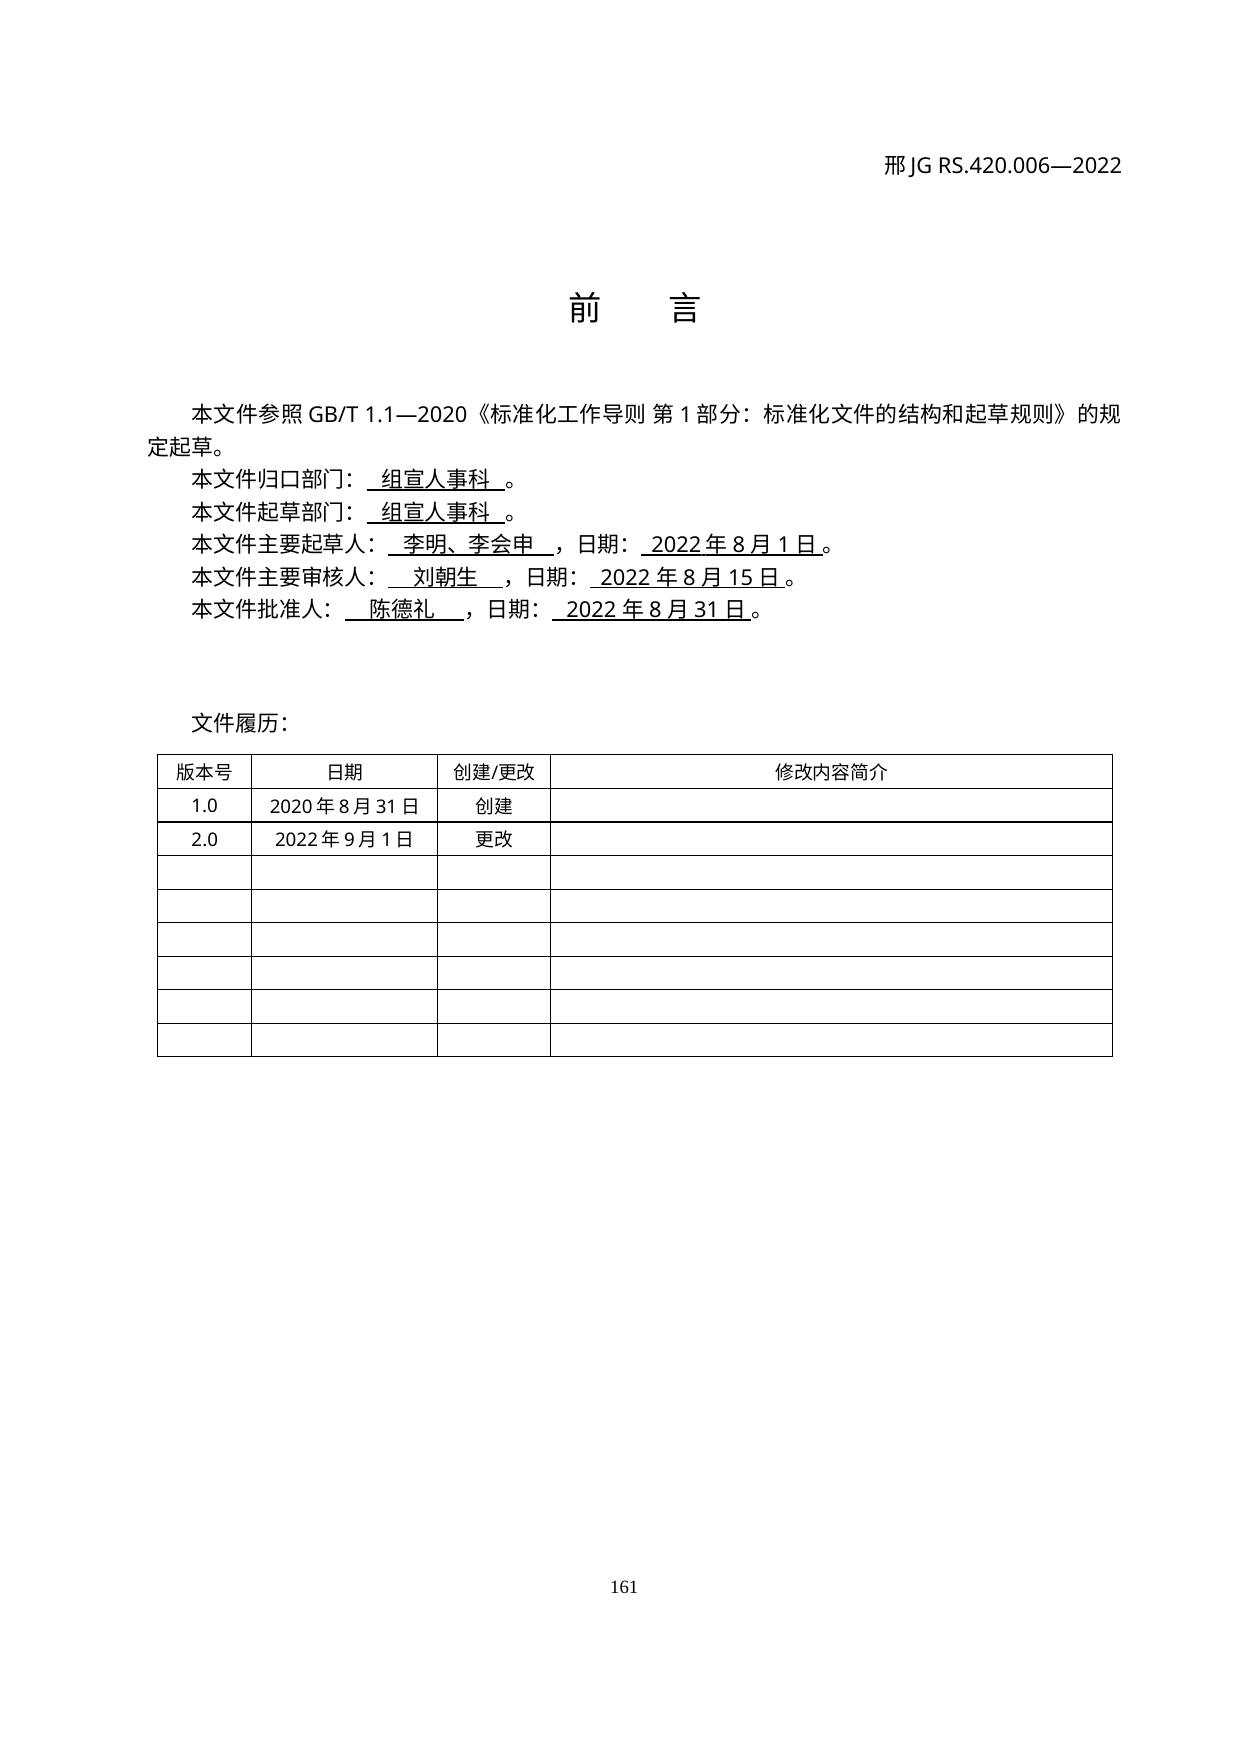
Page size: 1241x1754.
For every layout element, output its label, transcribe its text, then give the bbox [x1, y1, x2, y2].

table_cell [551, 923, 1112, 956]
table_cell 2022年9月1日 [252, 823, 437, 855]
text 文件履历： [148, 706, 1122, 738]
table_header 版本号 [158, 755, 251, 788]
text 本文件归口部门： 组宣人事科 。 [148, 462, 1122, 494]
table_cell [158, 890, 251, 922]
table_cell [438, 990, 550, 1023]
table_cell 2.0 [158, 823, 251, 855]
table_cell [252, 923, 437, 956]
text 本文件批准人： 陈德礼 ，日期： 2022 年 8 月 31 日 。 [148, 592, 1122, 624]
table_cell [551, 823, 1112, 855]
table_cell [551, 856, 1112, 888]
table_cell [551, 1024, 1112, 1056]
table_cell [551, 990, 1112, 1023]
table_cell [158, 957, 251, 989]
table_cell [438, 890, 550, 922]
table_cell 2020年8月31日 [252, 789, 437, 821]
table_cell [438, 957, 550, 989]
table_cell [158, 990, 251, 1023]
table_cell [158, 923, 251, 956]
table_cell [438, 856, 550, 888]
table_cell [252, 856, 437, 888]
table_cell [551, 789, 1112, 821]
text 本文件主要起草人： 李明、李会申 ，日期： 2022年 8 月 1 日 。 [148, 527, 1122, 559]
table_header 修改内容简介 [551, 755, 1112, 788]
table_header 创建/更改 [438, 755, 550, 788]
table_cell [252, 957, 437, 989]
table_cell [252, 1024, 437, 1056]
table_cell [158, 1024, 251, 1056]
table_cell [551, 957, 1112, 989]
text 本文件起草部门： 组宣人事科 。 [148, 494, 1122, 527]
table_cell [252, 890, 437, 922]
table_cell 更改 [438, 823, 550, 855]
table_cell [252, 990, 437, 1023]
text 本文件参照GB/T 1.1—2020《标准化工作导则 第1部分：标准化文件的结构和起草规则》的规定起草。 [148, 397, 1122, 462]
table_header 日期 [252, 755, 437, 788]
table_cell [158, 856, 251, 888]
text 本文件主要审核人： 刘朝生 ，日期： 2022 年 8 月 15 日 。 [148, 559, 1122, 592]
text 前 言 [148, 273, 1122, 338]
table_cell [438, 923, 550, 956]
table_cell 1.0 [158, 789, 251, 821]
table_cell 创建 [438, 789, 550, 821]
table_cell [551, 890, 1112, 922]
table_cell [438, 1024, 550, 1056]
